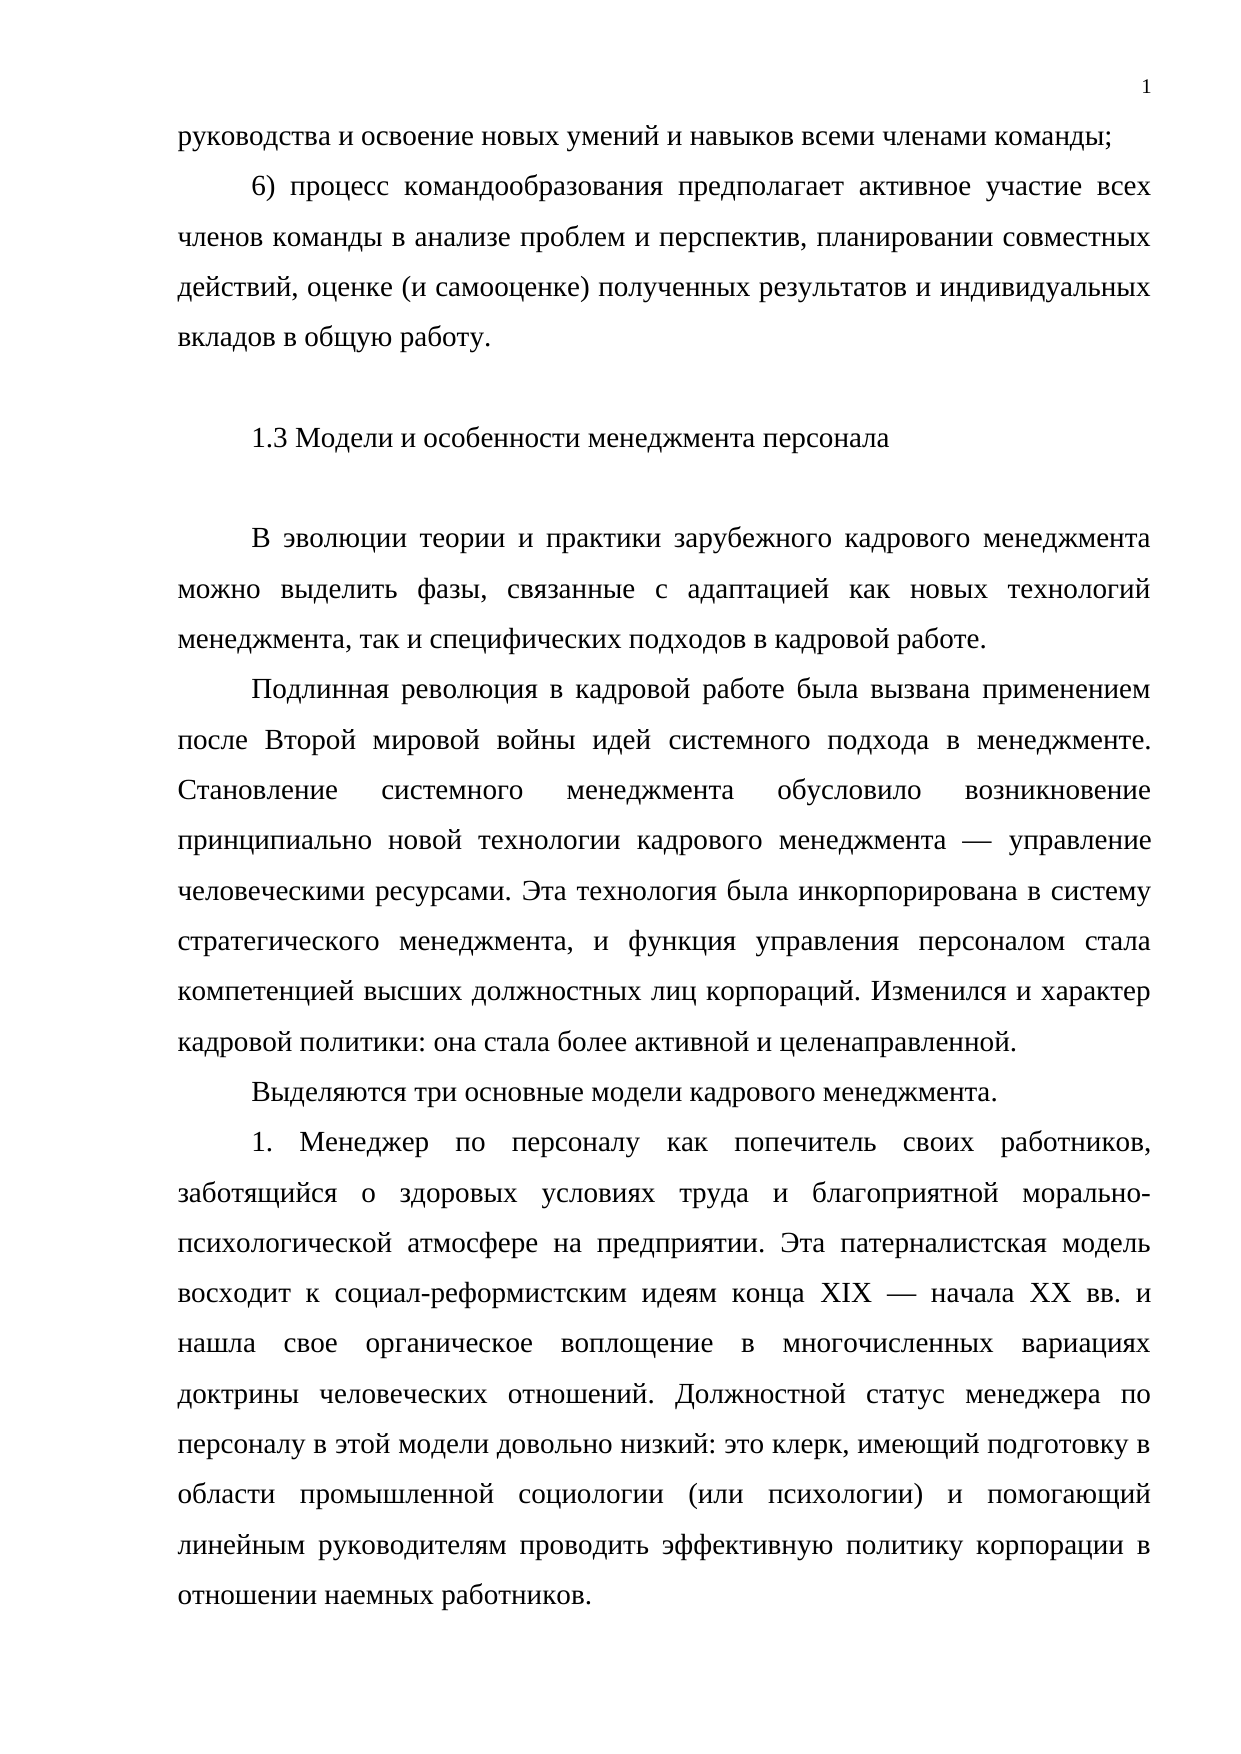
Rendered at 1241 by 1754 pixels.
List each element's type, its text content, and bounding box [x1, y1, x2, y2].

subtitle 1.3 Модели и особенности менеджмента персонала [177, 420, 1152, 453]
text 1. Менеджер по персоналу как попечитель своих работников, заботящийся о здоровых условиях труда и благоприятной морально-психологической атмосфере на предприятии. Эта патерналистская модель восходит к социал-реформистским идеям конца XIX — начала XX вв. и нашла свое органическое воплощение в многочисленных вариациях доктрины человеческих отношений. Должностной статус менеджера по персоналу в этой модели довольно низкий: это клерк, имеющий подготовку в области промышленной социологии (или психологии) и помогающий линейным руководителям проводить эффективную политику корпорации в отношении наемных работников. [177, 1124, 1152, 1611]
text Подлинная революция в кадровой работе была вызвана применением после Второй мировой войны идей системного подхода в менеджменте. Становление системного менеджмента обусловило возникновение принципиально новой технологии кадрового менеджмента — управление человеческими ресурсами. Эта технология была инкорпорирована в систему стратегического менеджмента, и функция управления персоналом стала компетенцией высших должностных лиц корпораций. Изменился и характер кадровой политики: она стала более активной и целенаправленной. [177, 672, 1152, 1057]
text В эволюции теории и практики зарубежного кадрового менеджмента можно выделить фазы, связанные с адаптацией как новых технологий менеджмента, так и специфических подходов в кадровой работе. [177, 521, 1152, 655]
text Выделяются три основные модели кадрового менеджмента. [177, 1074, 1152, 1108]
text 6) процесс командообразования предполагает активное участие всех членов команды в анализе проблем и перспектив, планировании совместных действий, оценке (и самооценке) полученных результатов и индивидуальных вкладов в общую работу. [177, 168, 1152, 353]
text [177, 118, 1152, 152]
